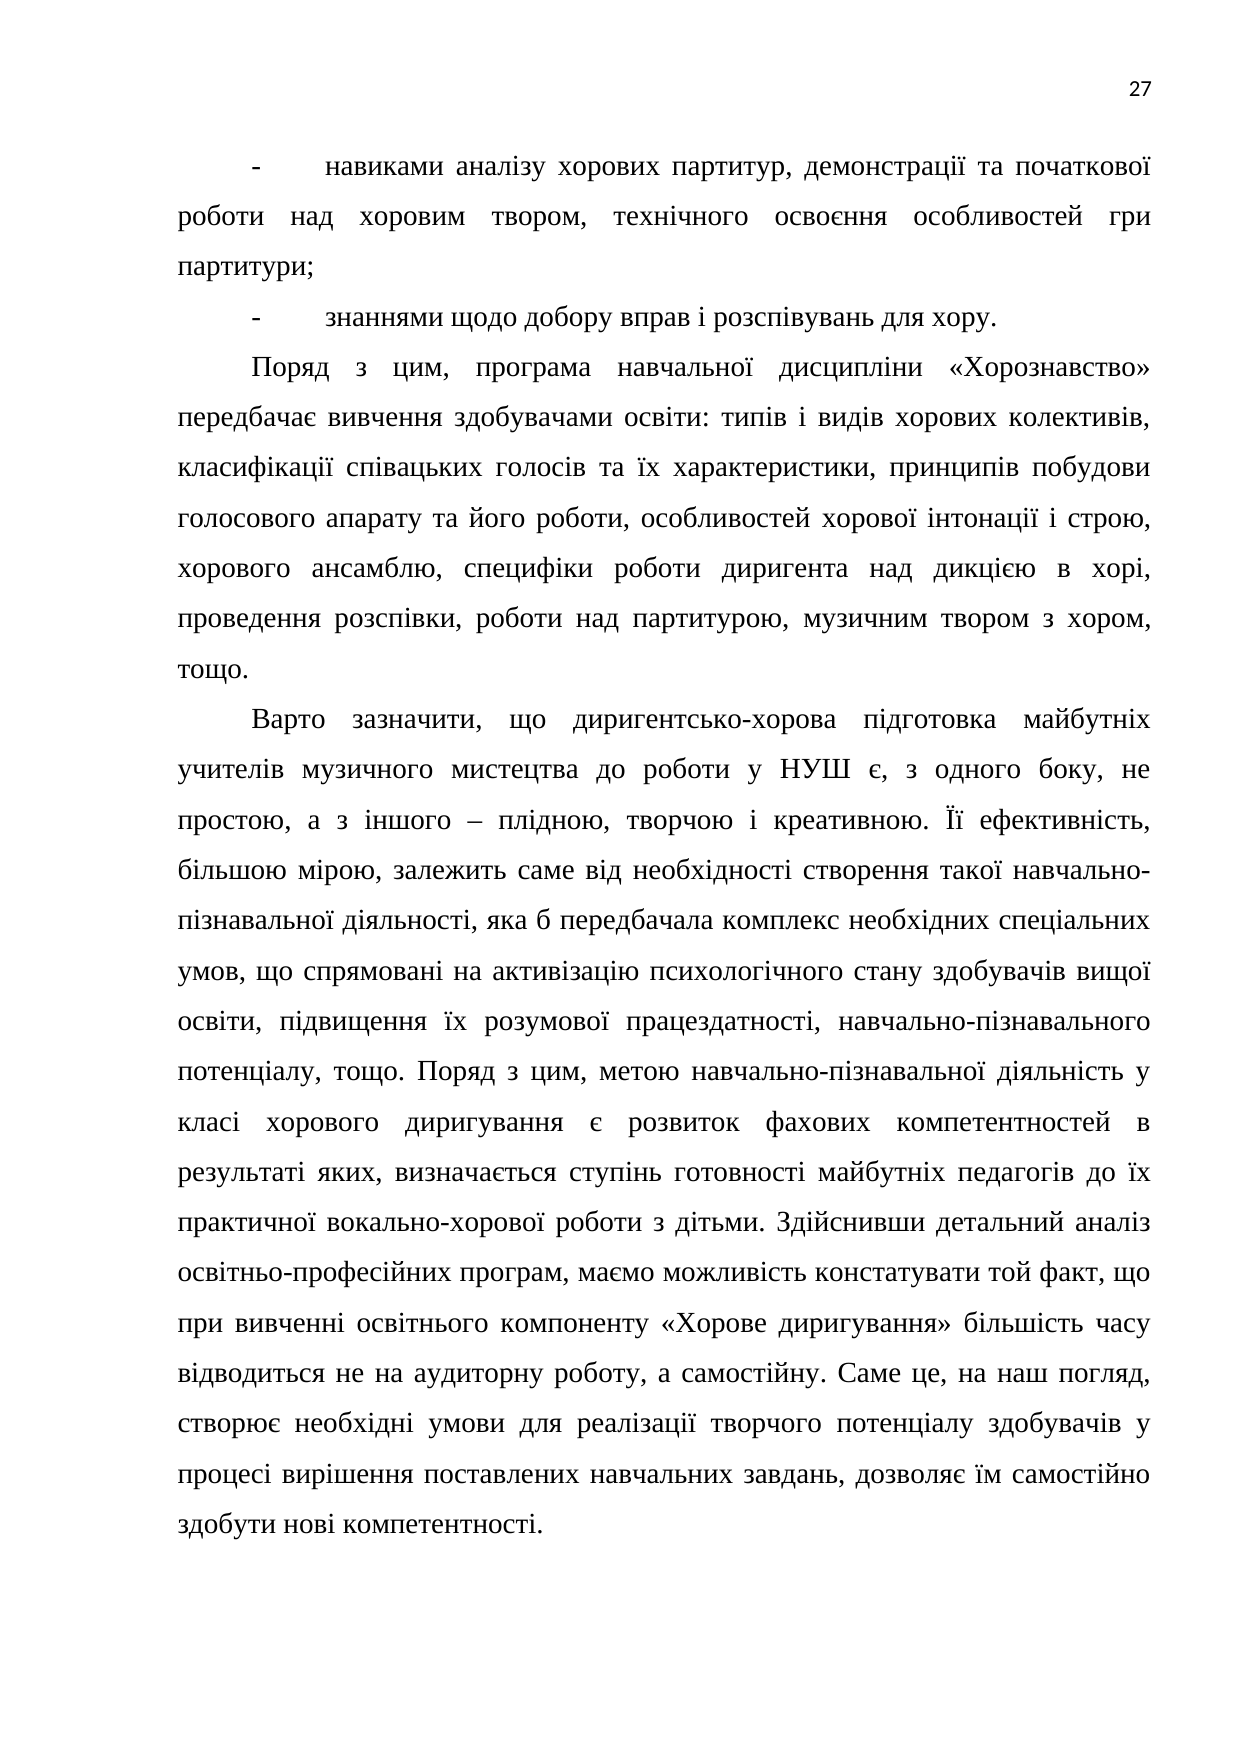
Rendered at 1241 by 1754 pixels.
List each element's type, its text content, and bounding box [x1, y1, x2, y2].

text Поряд з цим, програма навчальної дисципліни «Хорознавство» передбачає вивчення здобувачами освіти: типів і видів хорових колективів, класифікації співацьких голосів та їх характеристики, принципів побудови голосового апарату та його роботи, особливостей хорової інтонації і строю, хорового ансамблю, специфіки роботи диригента над дикцією в хорі, проведення розспівки, роботи над партитурою, музичним твором з хором, тощо. [177, 349, 1152, 684]
list навиками аналізу хорових партитур, демонстрації та початкової роботи над хоровим твором, технічного освоєння особливостей гри партитури; [177, 148, 1152, 282]
text Варто зазначити, що диригентсько-хорова підготовка майбутніх учителів музичного мистецтва до роботи у НУШ є, з одного боку, не простою, а з іншого – плідною, творчою і креативною. Її ефективність, більшою мірою, залежить саме від необхідності створення такої навчально-пізнавальної діяльності, яка б передбачала комплекс необхідних спеціальних умов, що спрямовані на активізацію психологічного стану здобувачів вищої освіти, підвищення їх розумової працездатності, навчально-пізнавального потенціалу, тощо. Поряд з цим, метою навчально-пізнавальної діяльність у класі хорового диригування є розвиток фахових компетентностей в результаті яких, визначається ступінь готовності майбутніх педагогів до їх практичної вокально-хорової роботи з дітьми. Здійснивши детальний аналіз освітньо-професійних програм, маємо можливість констатувати той факт, що при вивченні освітнього компоненту «Хорове диригування» більшість часу відводиться не на аудиторну роботу, а самостійну. Саме це, на наш погляд, створює необхідні умови для реалізації творчого потенціалу здобувачів у процесі вирішення поставлених навчальних завдань, дозволяє їм самостійно здобути нові компетентності. [177, 701, 1152, 1540]
list знаннями щодо добору вправ і розспівувань для хору. [177, 299, 1152, 332]
